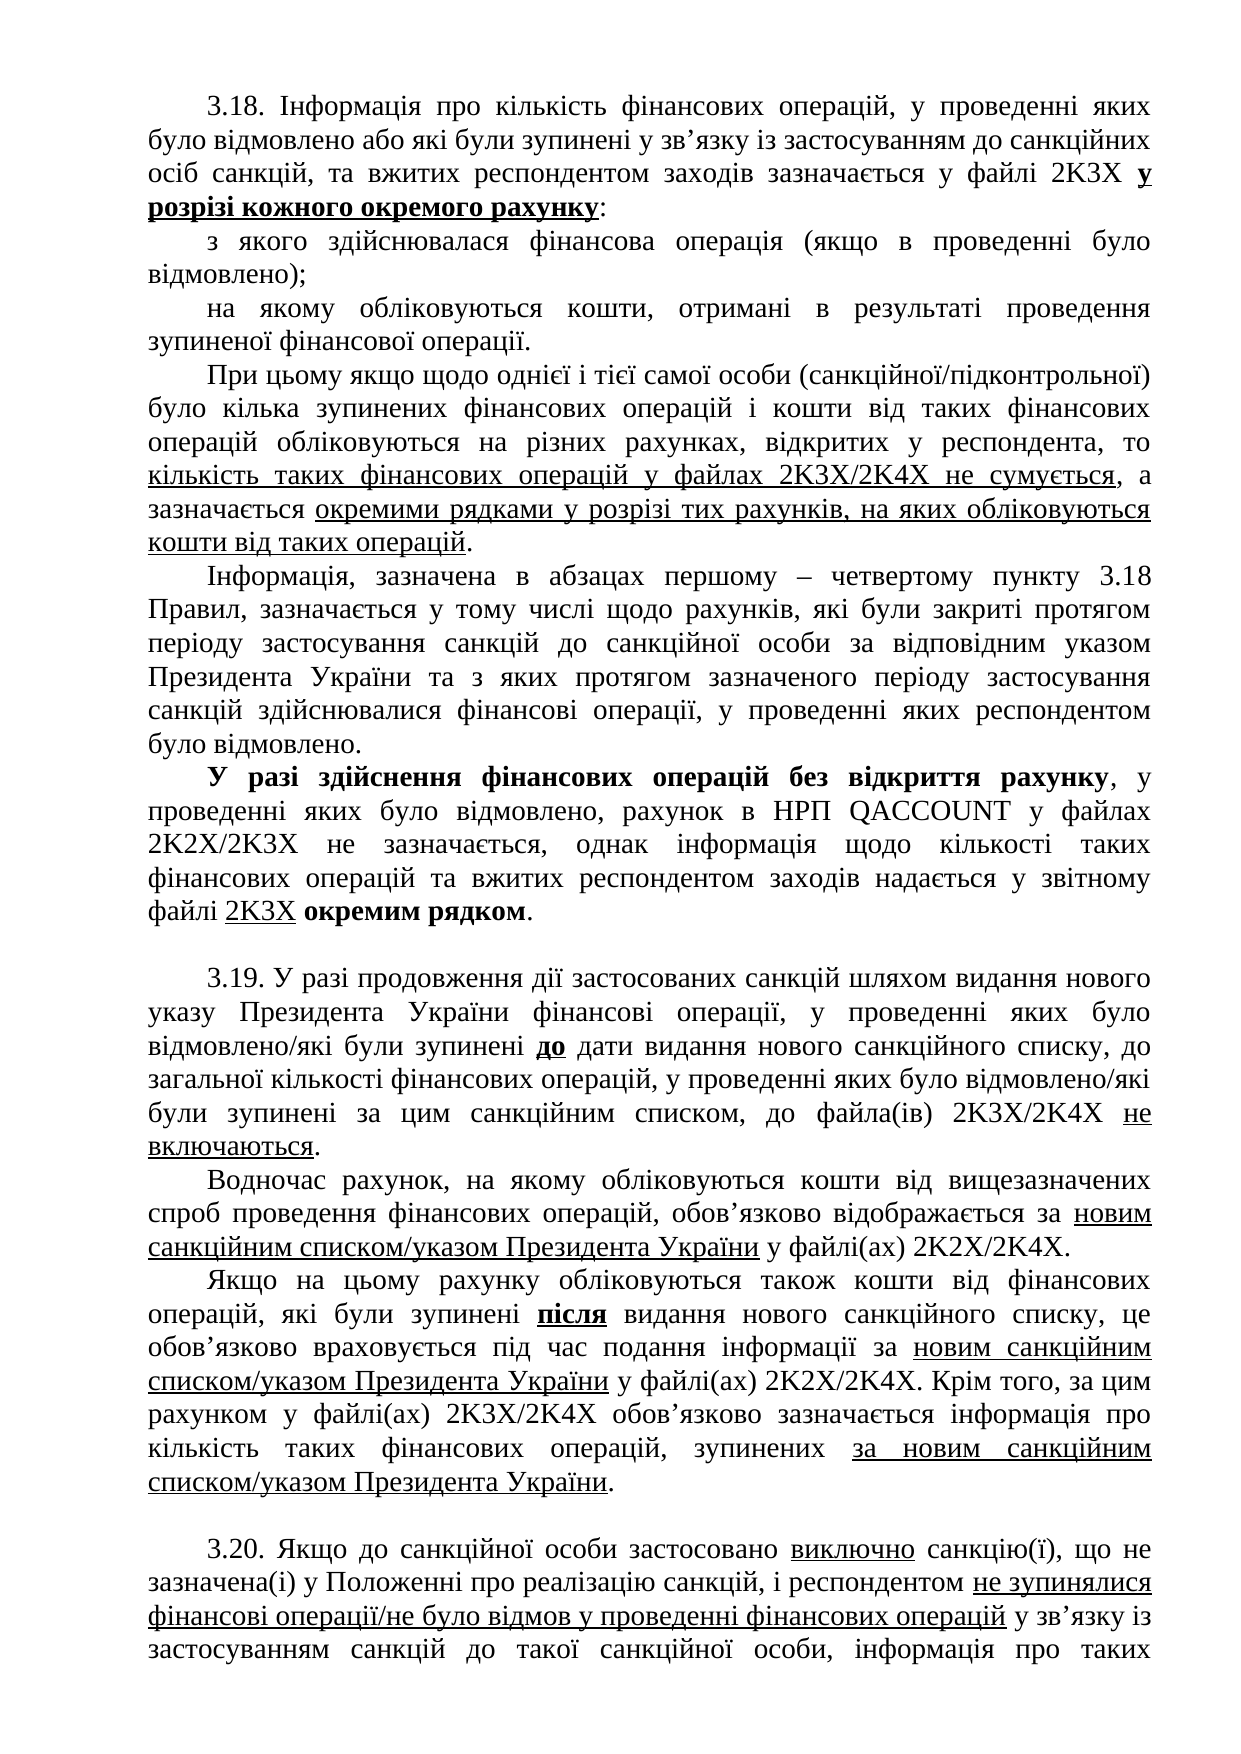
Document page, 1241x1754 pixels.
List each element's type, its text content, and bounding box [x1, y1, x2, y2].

text 3.18. Інформація про кількість фінансових операцій, у проведенні яких було відмовлено або які були зупинені у зв’язку із застосуванням до санкційних осіб санкцій, та вжитих респондентом заходів зазначається у файлі 2K3X у розрізі кожного окремого рахунку: [148, 88, 1152, 223]
text з якого здійснювалася фінансова операція (якщо в проведенні було відмовлено); [148, 223, 1152, 290]
text Якщо на цьому рахунку обліковуються також кошти від фінансових операцій, які були зупинені після видання нового санкційного списку, це обов’язково враховується під час подання інформації за новим санкційним списком/указом Президента України у файлі(ах) 2K2X/2K4X. Крім того, за цим рахунком у файлі(ах) 2K3X/2K4X обов’язково зазначається інформація про кількість таких фінансових операцій, зупинених за новим санкційним списком/указом Президента України. [148, 1262, 1152, 1497]
text У разі здійснення фінансових операцій без відкриття рахунку, у проведенні яких було відмовлено, рахунок в НРП QACCOUNT у файлах 2K2X/2K3X не зазначається, однак інформація щодо кількості таких фінансових операцій та вжитих респондентом заходів надається у звітному файлі 2K3X окремим рядком. [148, 759, 1152, 927]
text Водночас рахунок, на якому обліковуються кошти від вищезазначених спроб проведення фінансових операцій, обов’язково відображається за новим санкційним списком/указом Президента України у файлі(ах) 2K2X/2K4X. [148, 1162, 1152, 1262]
text Інформація, зазначена в абзацах першому – четвертому пункту 3.18 Правил, зазначається у тому числі щодо рахунків, які були закриті протягом періоду застосування санкцій до санкційної особи за відповідним указом Президента України та з яких протягом зазначеного періоду застосування санкцій здійснювалися фінансові операції, у проведенні яких респондентом було відмовлено. [148, 558, 1152, 759]
text на якому обліковуються кошти, отримані в результаті проведення зупиненої фінансової операції. [148, 290, 1152, 357]
text 3.19. У разі продовження дії застосованих санкцій шляхом видання нового указу Президента України фінансові операції, у проведенні яких було відмовлено/які були зупинені до дати видання нового санкційного списку, до загальної кількості фінансових операцій, у проведенні яких було відмовлено/які були зупинені за цим санкційним списком, до файла(ів) 2K3X/2K4X не включаються. [148, 961, 1152, 1162]
text При цьому якщо щодо однієї і тієї самої особи (санкційної/підконтрольної) було кілька зупинених фінансових операцій і кошти від таких фінансових операцій обліковуються на різних рахунках, відкритих у респондента, то кількість таких фінансових операцій у файлах 2K3X/2K4X не сумується, а зазначається окремими рядками у розрізі тих рахунків, на яких обліковуються кошти від таких операцій. [148, 357, 1152, 558]
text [148, 1531, 1152, 1665]
